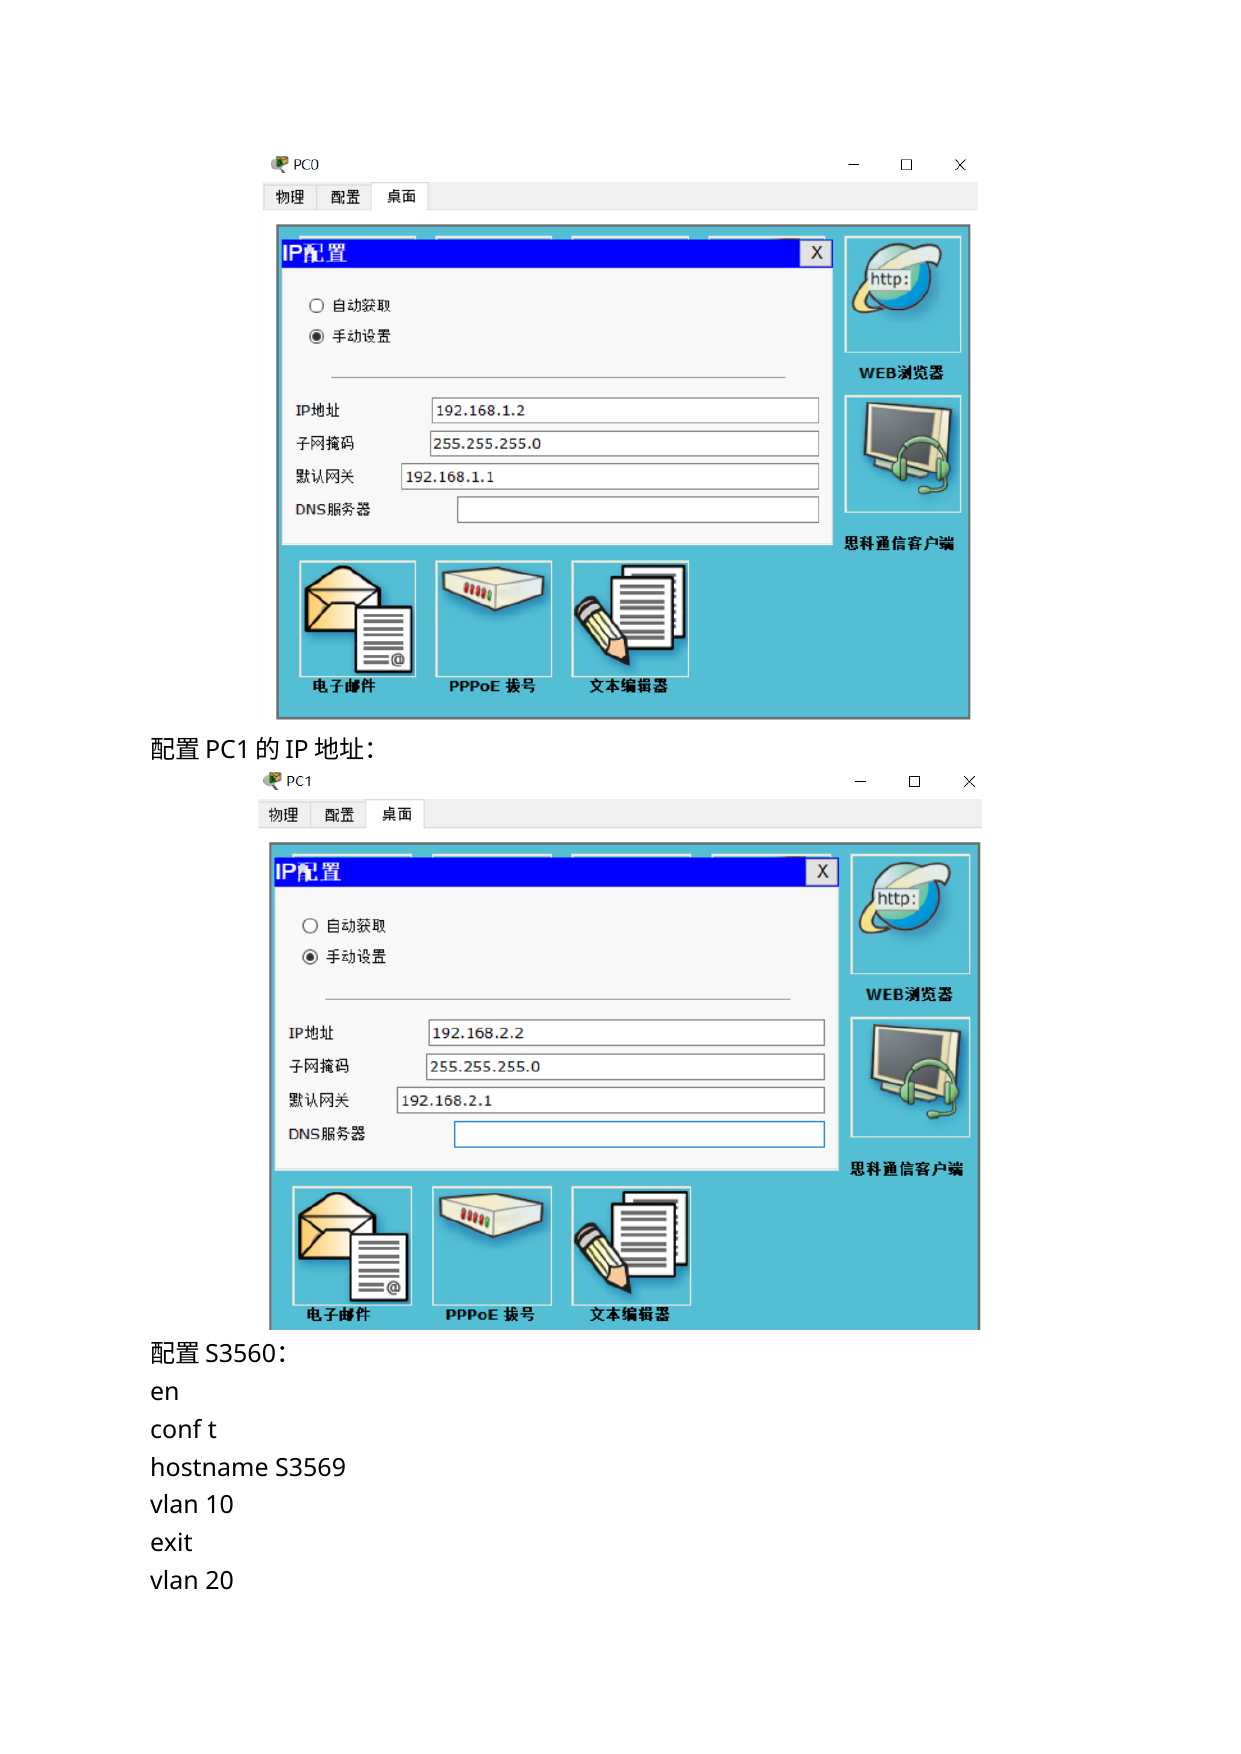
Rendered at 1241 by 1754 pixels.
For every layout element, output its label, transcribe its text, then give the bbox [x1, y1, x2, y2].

text hostname S3569 [150, 1449, 1090, 1483]
text 配置PC1的IP地址： [150, 729, 1090, 766]
text conf t [150, 1411, 1090, 1445]
text en [150, 1373, 1090, 1408]
text vlan 20 [150, 1563, 1090, 1597]
picture [258, 769, 982, 1330]
picture [262, 150, 978, 726]
text exit [150, 1525, 1090, 1559]
text 配置S3560： [150, 1333, 1090, 1369]
text vlan 10 [150, 1487, 1090, 1521]
